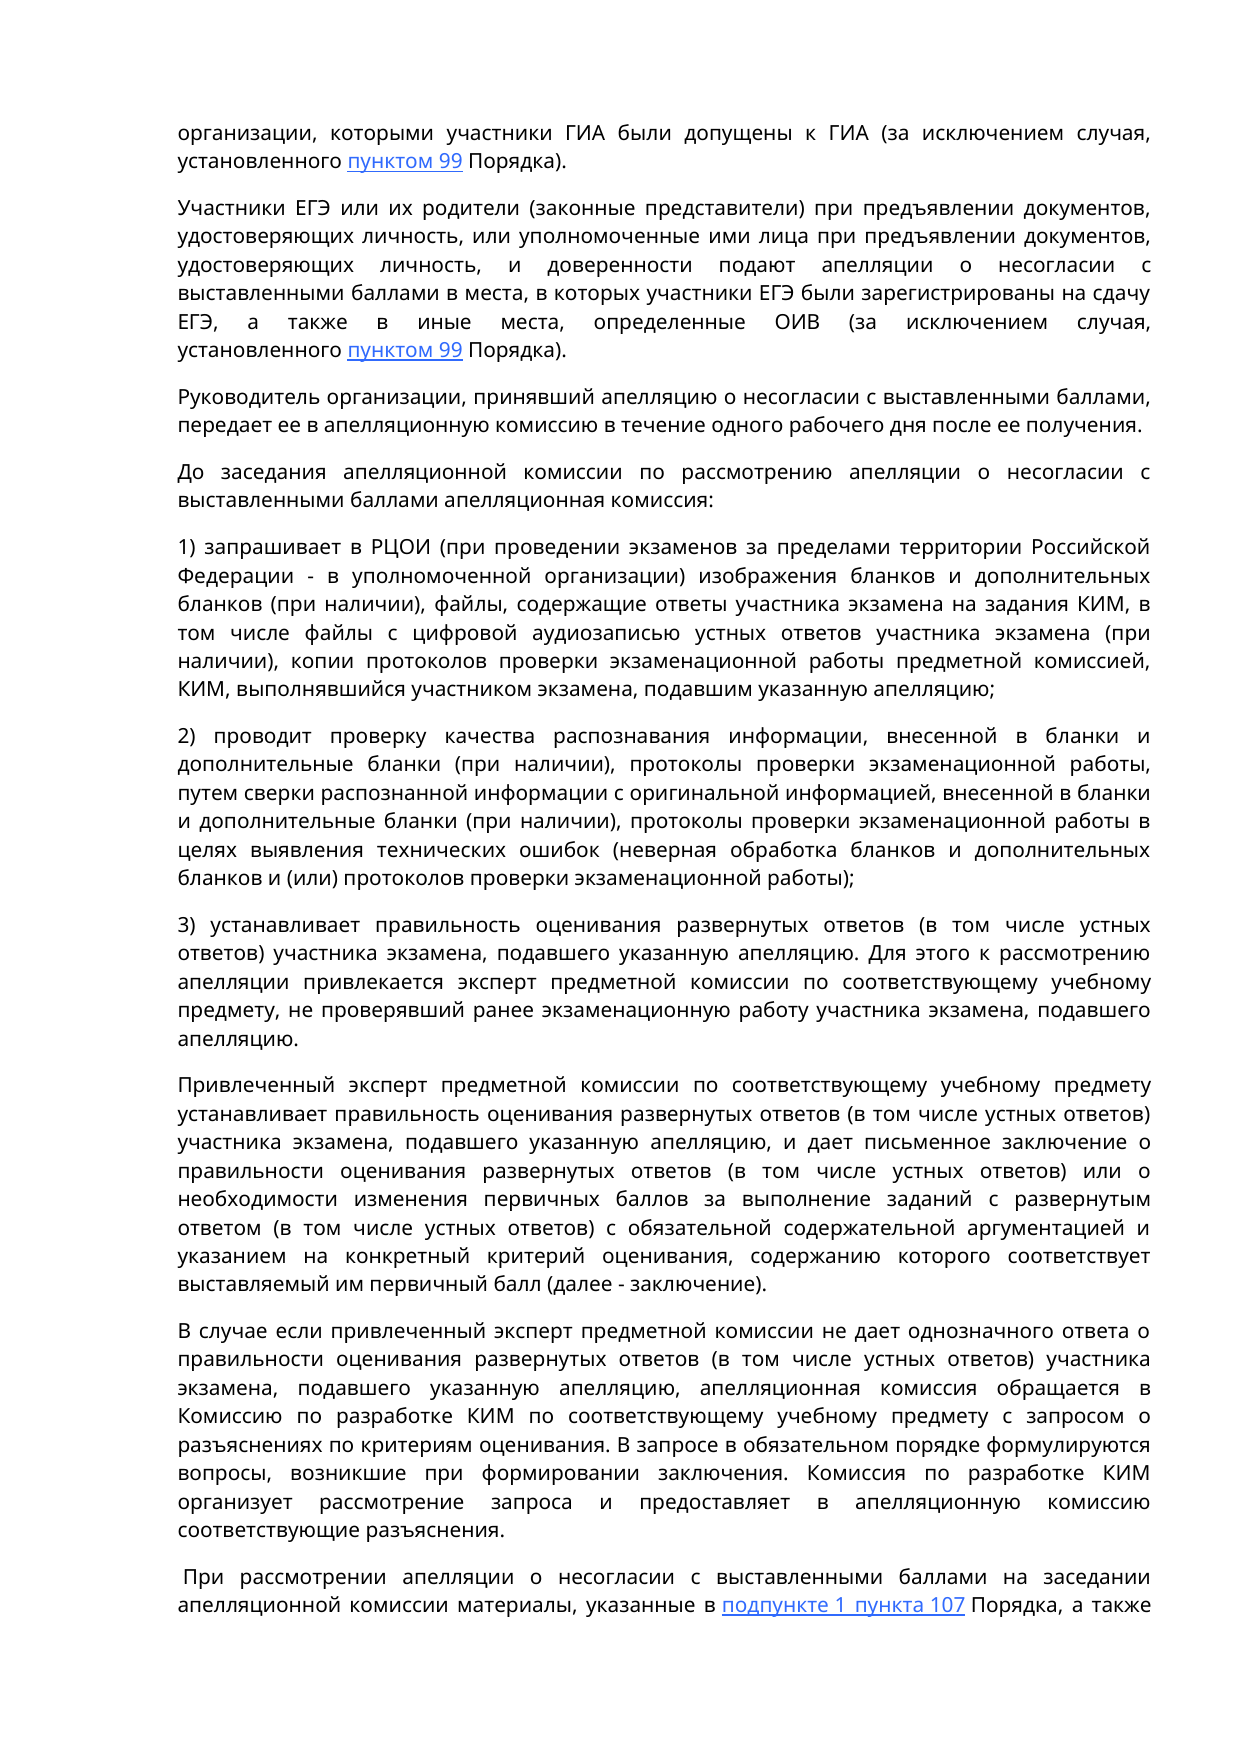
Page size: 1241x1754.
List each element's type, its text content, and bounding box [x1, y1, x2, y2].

text Участники ЕГЭ или их родители (законные представители) при предъявлении документов, удостоверяющих личность, или уполномоченные ими лица при предъявлении документов, удостоверяющих личность, и доверенности подают апелляции о несогласии с выставленными баллами в места, в которых участники ЕГЭ были зарегистрированы на сдачу ЕГЭ, а также в иные места, определенные ОИВ (за исключением случая, установленного пунктом 99 Порядка). [177, 193, 1152, 364]
text 2) проводит проверку качества распознавания информации, внесенной в бланки и дополнительные бланки (при наличии), протоколы проверки экзаменационной работы, путем сверки распознанной информации с оригинальной информацией, внесенной в бланки и дополнительные бланки (при наличии), протоколы проверки экзаменационной работы в целях выявления технических ошибок (неверная обработка бланков и дополнительных бланков и (или) протоколов проверки экзаменационной работы); [177, 721, 1152, 892]
text 1) запрашивает в РЦОИ (при проведении экзаменов за пределами территории Российской Федерации - в уполномоченной организации) изображения бланков и дополнительных бланков (при наличии), файлы, содержащие ответы участника экзамена на задания КИМ, в том числе файлы с цифровой аудиозаписью устных ответов участника экзамена (при наличии), копии протоколов проверки экзаменационной работы предметной комиссией, КИМ, выполнявшийся участником экзамена, подавшим указанную апелляцию; [177, 532, 1152, 703]
text 3) устанавливает правильность оценивания развернутых ответов (в том числе устных ответов) участника экзамена, подавшего указанную апелляцию. Для этого к рассмотрению апелляции привлекается эксперт предметной комиссии по соответствующему учебному предмету, не проверявший ранее экзаменационную работу участника экзамена, подавшего апелляцию. [177, 910, 1152, 1052]
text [177, 1562, 1152, 1619]
text Руководитель организации, принявший апелляцию о несогласии с выставленными баллами, передает ее в апелляционную комиссию в течение одного рабочего дня после ее получения. [177, 382, 1152, 439]
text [177, 118, 1152, 175]
text До заседания апелляционной комиссии по рассмотрению апелляции о несогласии с выставленными баллами апелляционная комиссия: [177, 457, 1152, 514]
text В случае если привлеченный эксперт предметной комиссии не дает однозначного ответа о правильности оценивания развернутых ответов (в том числе устных ответов) участника экзамена, подавшего указанную апелляцию, апелляционная комиссия обращается в Комиссию по разработке КИМ по соответствующему учебному предмету с запросом о разъяснениях по критериям оценивания. В запросе в обязательном порядке формулируются вопросы, возникшие при формировании заключения. Комиссия по разработке КИМ организует рассмотрение запроса и предоставляет в апелляционную комиссию соответствующие разъяснения. [177, 1316, 1152, 1544]
text Привлеченный эксперт предметной комиссии по соответствующему учебному предмету устанавливает правильность оценивания развернутых ответов (в том числе устных ответов) участника экзамена, подавшего указанную апелляцию, и дает письменное заключение о правильности оценивания развернутых ответов (в том числе устных ответов) или о необходимости изменения первичных баллов за выполнение заданий с развернутым ответом (в том числе устных ответов) с обязательной содержательной аргументацией и указанием на конкретный критерий оценивания, содержанию которого соответствует выставляемый им первичный балл (далее - заключение). [177, 1070, 1152, 1298]
